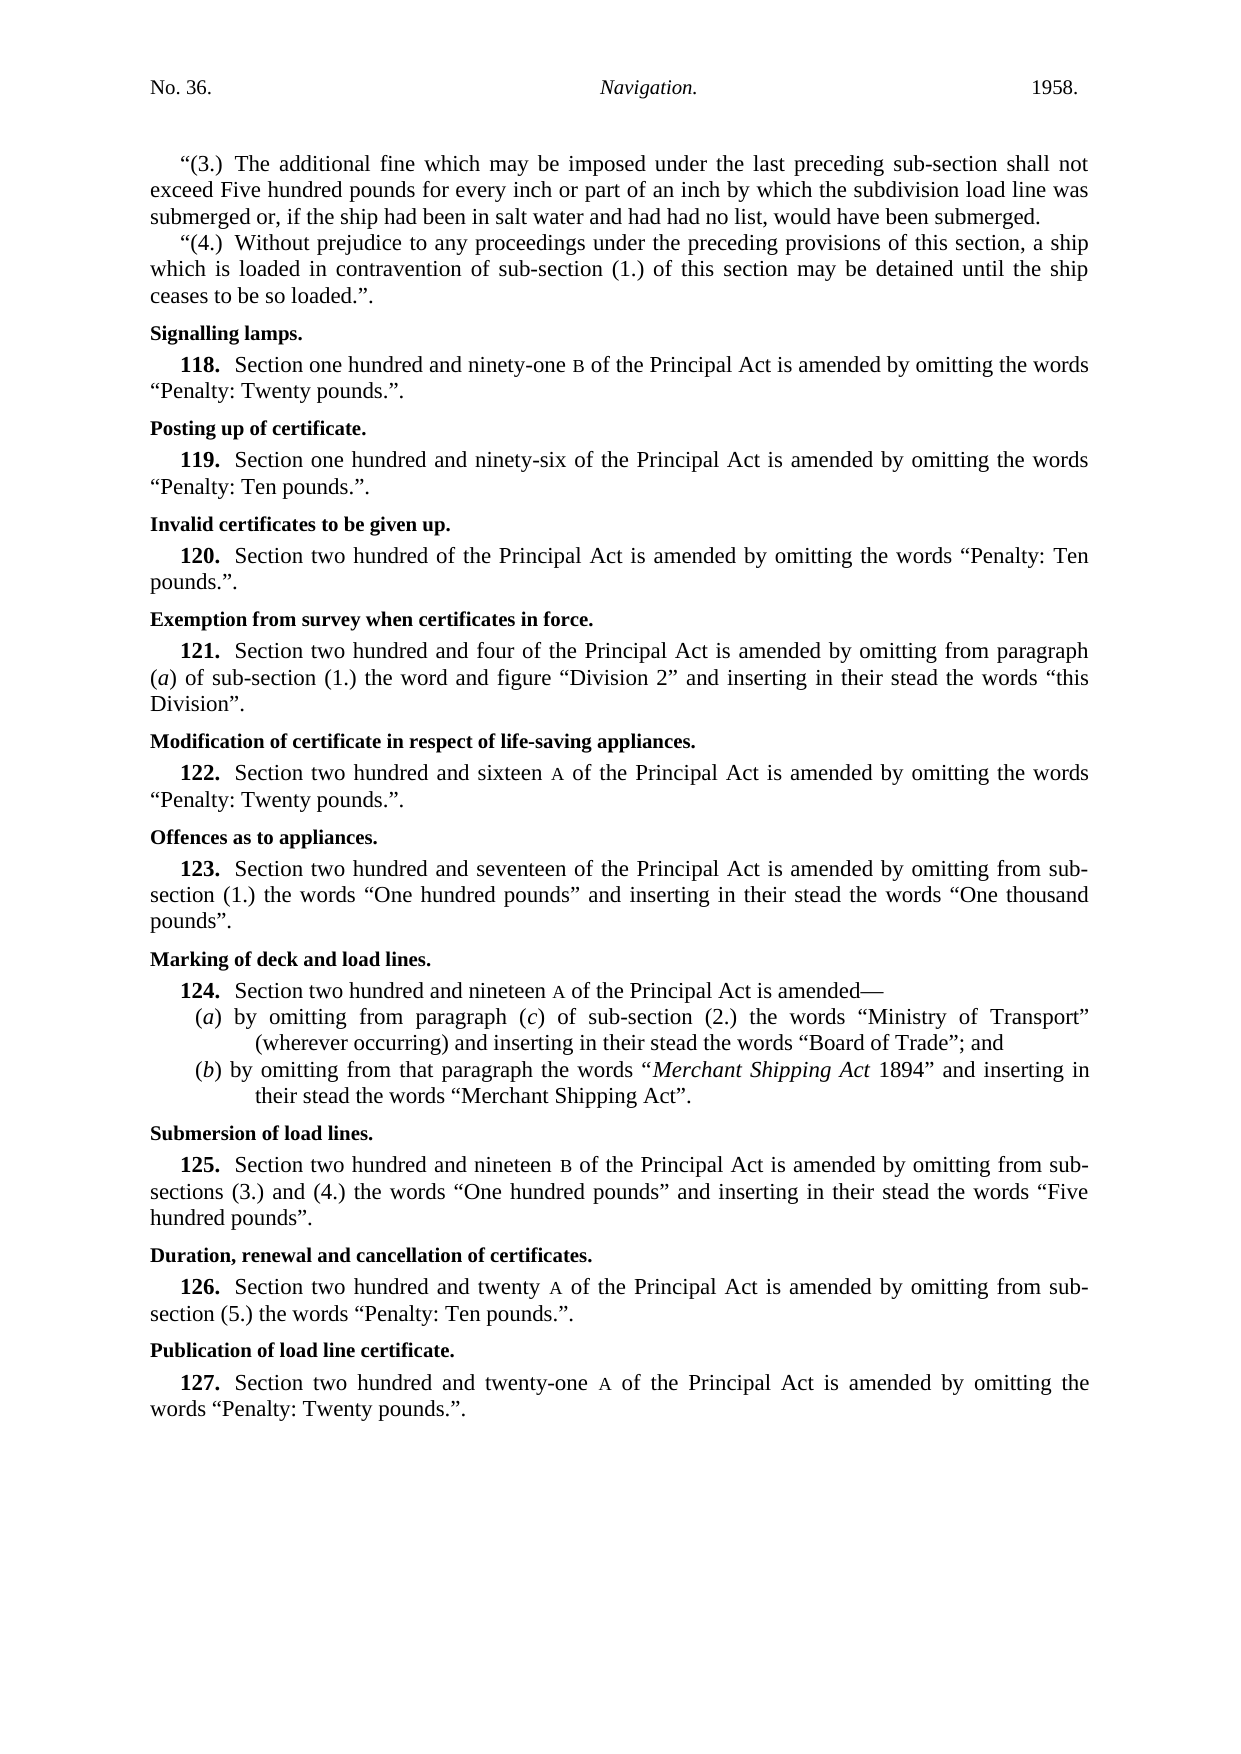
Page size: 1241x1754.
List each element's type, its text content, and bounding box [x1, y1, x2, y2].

text (a) by omitting from paragraph (c) of sub-section (2.) the words “Ministry of Transport” (wherever occurring) and inserting in their stead the words “Board of Trade”; and [195, 1003, 1090, 1056]
text Marking of deck and load lines. [150, 946, 1090, 971]
text 127. Section two hundred and twenty-one a of the Principal Act is amended by omitting the words “Penalty: Twenty pounds.”. [150, 1369, 1090, 1421]
text Posting up of certificate. [150, 416, 1090, 440]
text 126. Section two hundred and twenty a of the Principal Act is amended by omitting from sub-section (5.) the words “Penalty: Ten pounds.”. [150, 1273, 1090, 1326]
text 124. Section two hundred and nineteen a of the Principal Act is amended— [150, 977, 1090, 1003]
text Offences as to appliances. [150, 824, 1090, 849]
text “(4.) Without prejudice to any proceedings under the preceding provisions of this section, a ship which is loaded in contravention of sub-section (1.) of this section may be detained until the ship ceases to be so loaded.”. [150, 229, 1090, 308]
text Signalling lamps. [150, 321, 1090, 345]
text 119. Section one hundred and ninety-six of the Principal Act is amended by omitting the words “Penalty: Ten pounds.”. [150, 446, 1090, 499]
text 123. Section two hundred and seventeen of the Principal Act is amended by omitting from sub-section (1.) the words “One hundred pounds” and inserting in their stead the words “One thousand pounds”. [150, 855, 1090, 934]
text 125. Section two hundred and nineteen b of the Principal Act is amended by omitting from sub-sections (3.) and (4.) the words “One hundred pounds” and inserting in their stead the words “Five hundred pounds”. [150, 1151, 1090, 1230]
text 120. Section two hundred of the Principal Act is amended by omitting the words “Penalty: Ten pounds.”. [150, 542, 1090, 595]
text Modification of certificate in respect of life-saving appliances. [150, 729, 1090, 753]
text 122. Section two hundred and sixteen a of the Principal Act is amended by omitting the words “Penalty: Twenty pounds.”. [150, 759, 1090, 812]
text Submersion of load lines. [150, 1121, 1090, 1145]
text (b) by omitting from that paragraph the words “Merchant Shipping Act 1894” and inserting in their stead the words “Merchant Shipping Act”. [195, 1056, 1090, 1108]
text Duration, renewal and cancellation of certificates. [150, 1243, 1090, 1267]
text “(3.) The additional fine which may be imposed under the last preceding sub-section shall not exceed Five hundred pounds for every inch or part of an inch by which the subdivision load line was submerged or, if the ship had been in salt water and had had no list, would have been submerged. [150, 150, 1090, 229]
text 118. Section one hundred and ninety-one b of the Principal Act is amended by omitting the words “Penalty: Twenty pounds.”. [150, 351, 1090, 404]
text Publication of load line certificate. [150, 1338, 1090, 1362]
text Exemption from survey when certificates in force. [150, 607, 1090, 631]
text Invalid certificates to be given up. [150, 512, 1090, 536]
text 121. Section two hundred and four of the Principal Act is amended by omitting from paragraph (a) of sub-section (1.) the word and figure “Division 2” and inserting in their stead the words “this Division”. [150, 637, 1090, 717]
